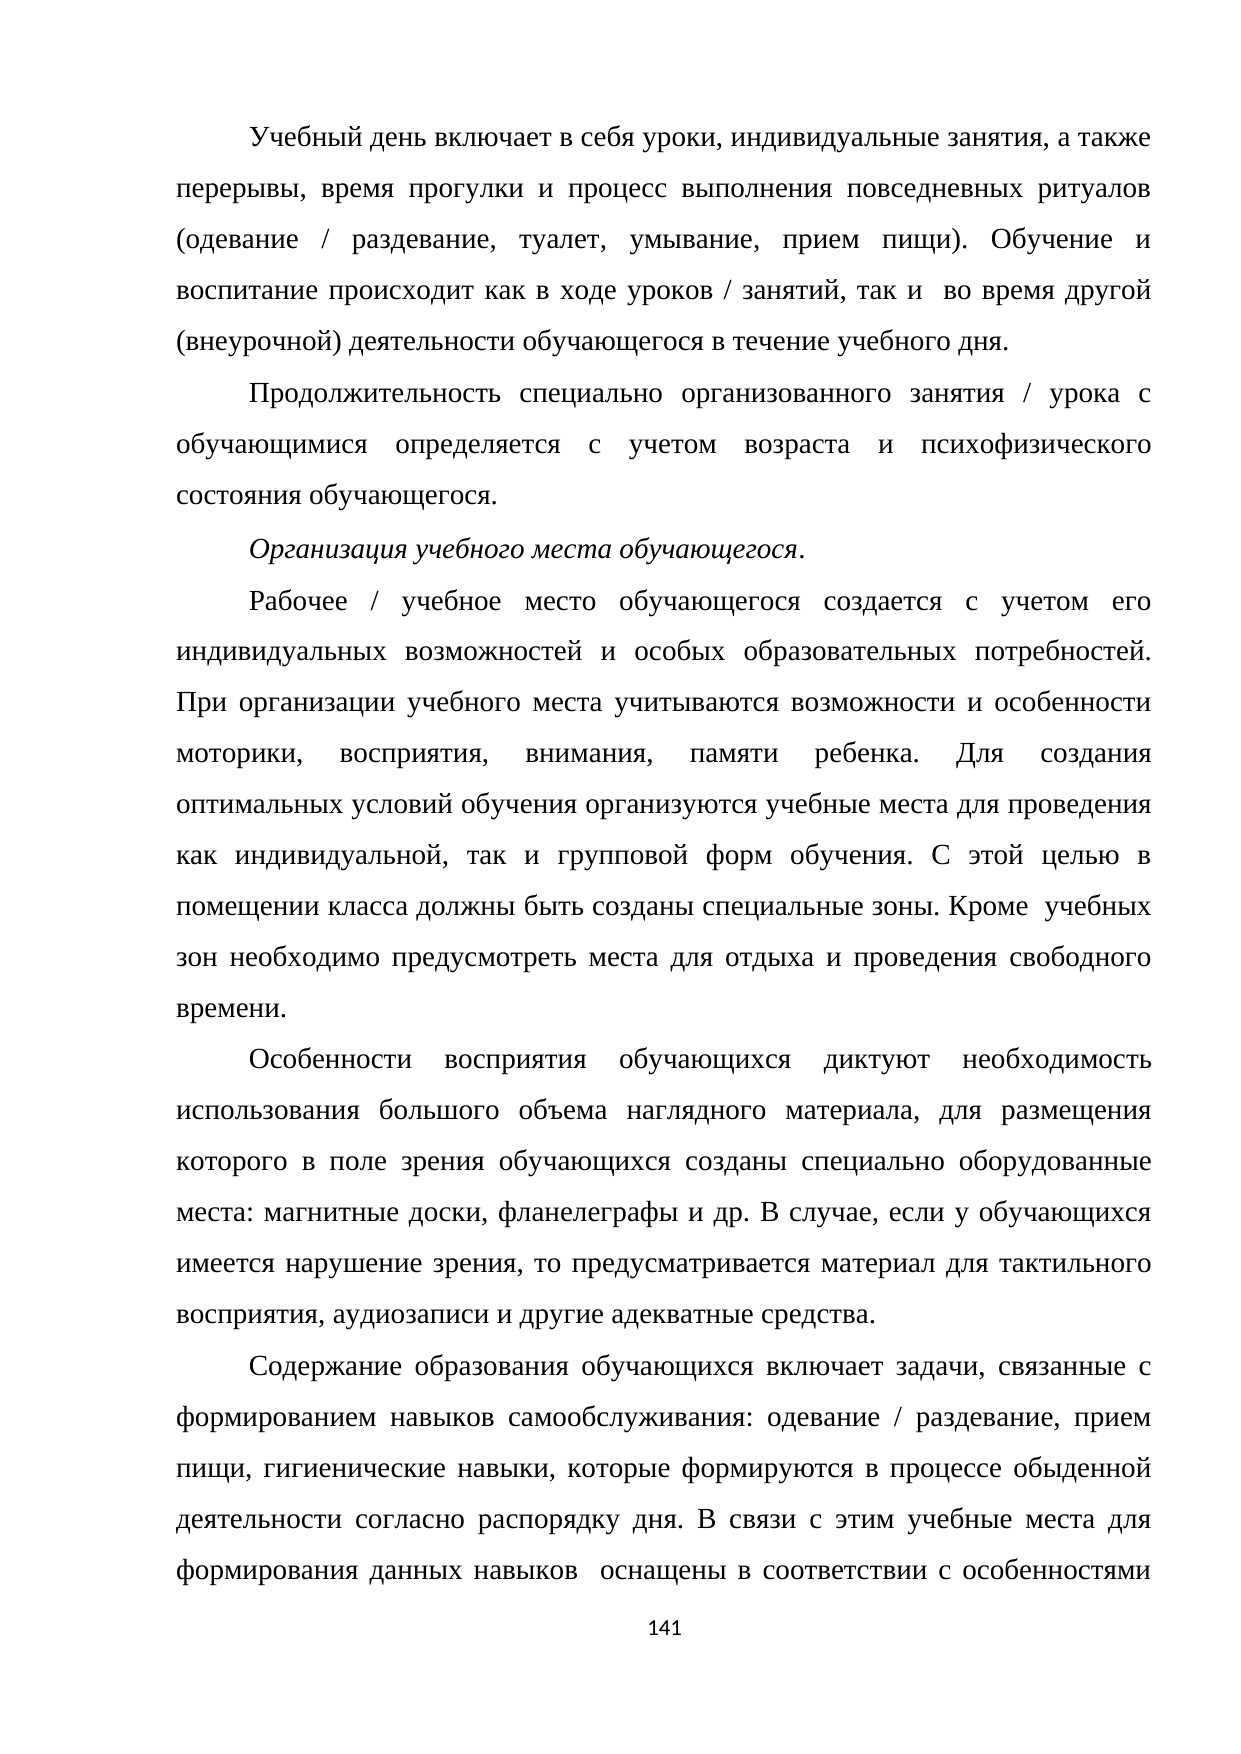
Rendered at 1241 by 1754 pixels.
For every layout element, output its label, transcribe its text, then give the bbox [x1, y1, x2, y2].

text Учебный день включает в себя уроки, индивидуальные занятия, а также перерывы, время прогулки и процесс выполнения повседневных ритуалов (одевание / раздевание, туалет, умывание, прием пищи). Обучение и воспитание происходит как в ходе уроков / занятий, так и во время другой (внеурочной) деятельности обучающегося в течение учебного дня. [176, 119, 1152, 356]
text Рабочее / учебное место обучающегося создается с учетом его индивидуальных возможностей и особых образовательных потребностей. При организации учебного места учитываются возможности и особенности моторики, восприятия, внимания, памяти ребенка. Для создания оптимальных условий обучения организуются учебные места для проведения как индивидуальной, так и групповой форм обучения. С этой целью в помещении класса должны быть созданы специальные зоны. Кроме учебных зон необходимо предусмотреть места для отдыха и проведения свободного времени. [176, 583, 1152, 1024]
text Организация учебного места обучающегося. [176, 532, 1152, 565]
text Особенности восприятия обучающихся диктуют необходимость использования большого объема наглядного материала, для размещения которого в поле зрения обучающихся созданы специально оборудованные места: магнитные доски, фланелеграфы и др. В случае, если у обучающихся имеется нарушение зрения, то предусматривается материал для тактильного восприятия, аудиозаписи и другие адекватные средства. [176, 1041, 1152, 1329]
text Продолжительность специально организованного занятия / урока с обучающимися определяется с учетом возраста и психофизического состояния обучающегося. [176, 375, 1152, 510]
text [176, 1348, 1152, 1586]
